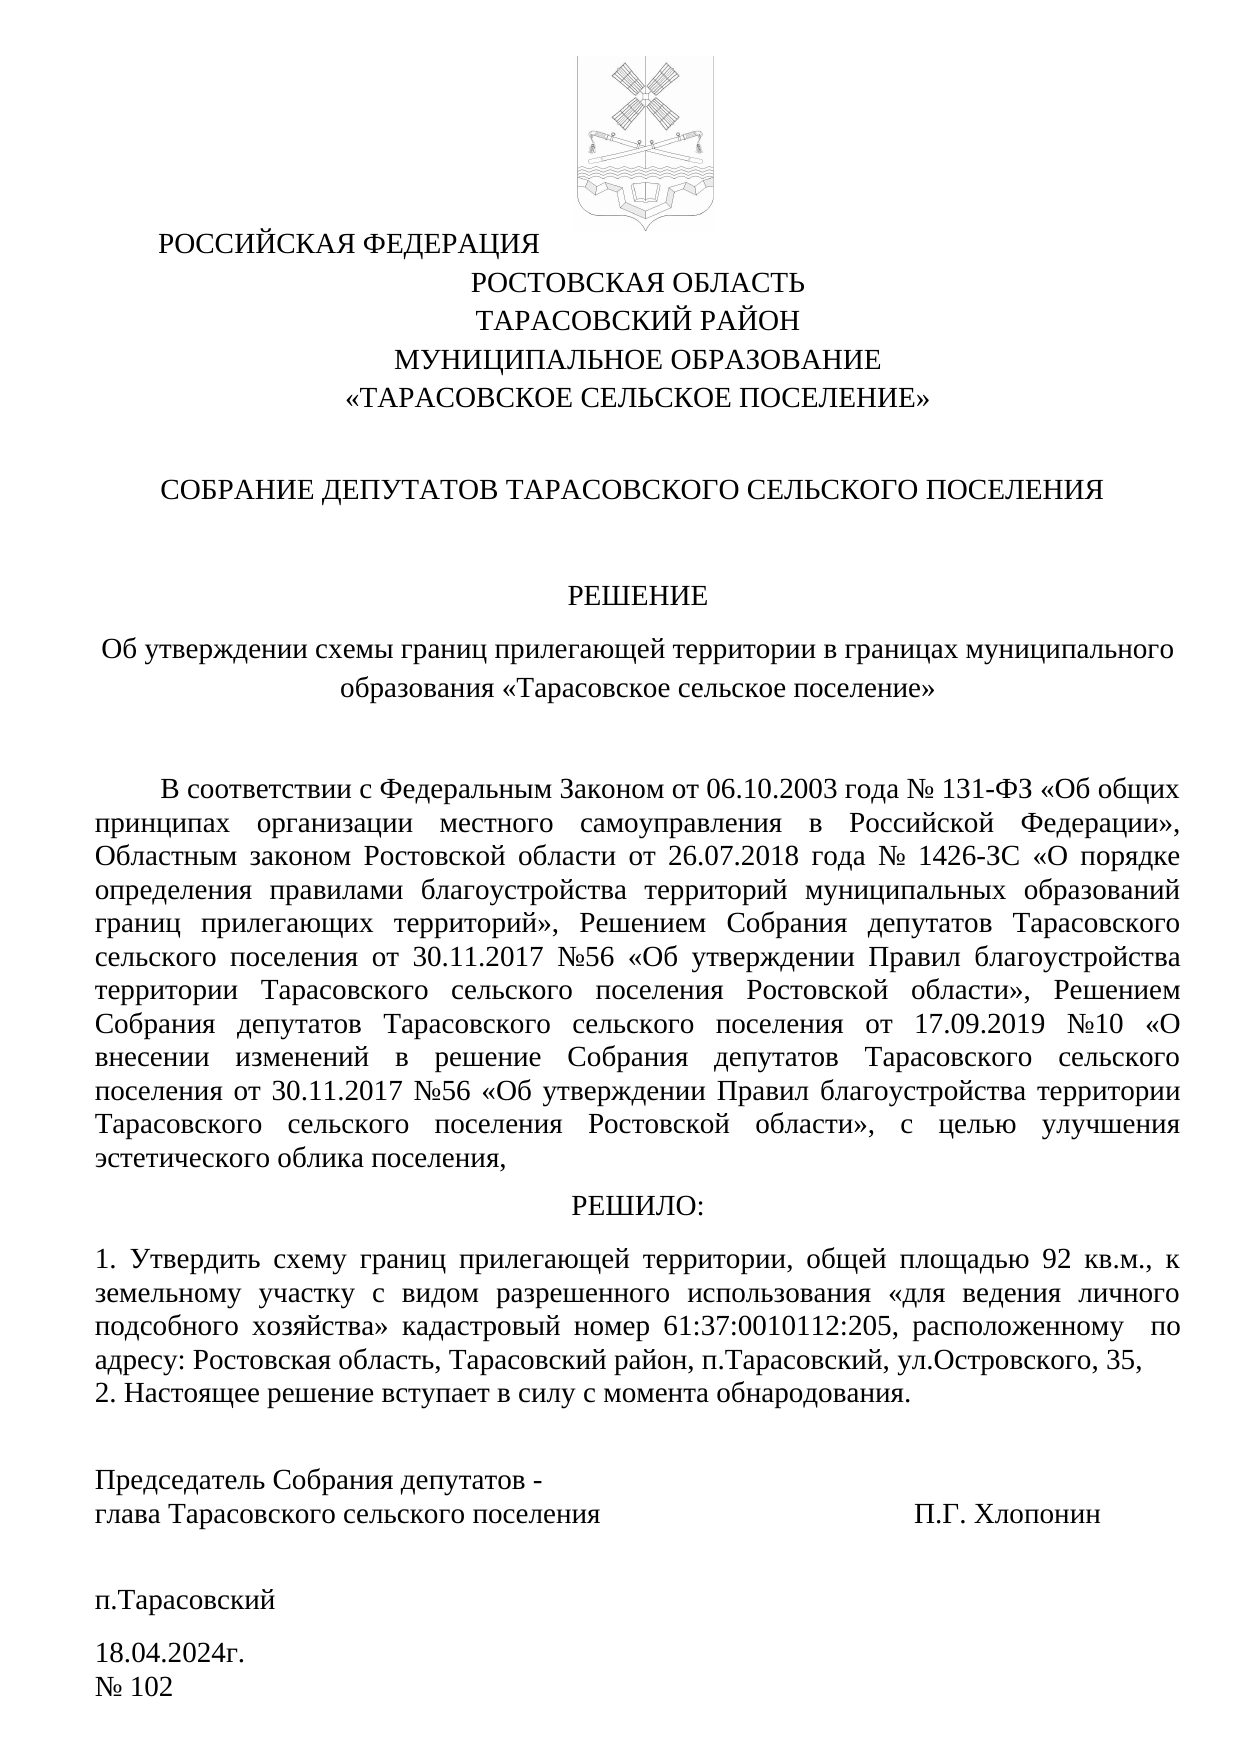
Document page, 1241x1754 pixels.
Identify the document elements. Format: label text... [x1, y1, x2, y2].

text 1. Утвердить схему границ прилегающей территории, общей площадью 92 кв.м., к земельному участку с видом разрешенного использования «для ведения личного подсобного хозяйства» кадастровый номер 61:37:0010112:205, расположенному по адресу: Ростовская область, Тарасовский район, п.Тарасовский, ул.Островского, 35, [94, 1241, 1181, 1376]
picture [574, 56, 714, 231]
text п.Тарасовский [94, 1582, 1181, 1616]
text РОССИЙСКАЯ ФЕДЕРАЦИЯ [94, 226, 1181, 260]
text Об утверждении схемы границ прилегающей территории в границах муниципального образования «Тарасовское сельское поселение» [94, 631, 1181, 703]
text РЕШИЛО: [94, 1188, 1181, 1222]
text ТАРАСОВСКИЙ РАЙОН [94, 303, 1181, 337]
text 2. Настоящее решение вступает в силу с момента обнародования. [94, 1376, 1181, 1409]
text Председатель Собрания депутатов - [94, 1462, 1181, 1496]
text глава Тарасовского сельского поселения П.Г. Хлопонин [94, 1496, 1181, 1529]
text 18.04.2024г. [94, 1636, 1181, 1669]
text В соответствии с Федеральным Законом от 06.10.2003 года № 131-ФЗ «Об общих принципах организации местного самоуправления в Российской Федерации», Областным законом Ростовской области от 26.07.2018 года № 1426-ЗС «О порядке определения правилами благоустройства территорий муниципальных образований границ прилегающих территорий», Решением Собрания депутатов Тарасовского сельского поселения от 30.11.2017 №56 «Об утверждении Правил благоустройства территории Тарасовского сельского поселения Ростовской области», Решением Собрания депутатов Тарасовского сельского поселения от 17.09.2019 №10 «О внесении изменений в решение Собрания депутатов Тарасовского сельского поселения от 30.11.2017 №56 «Об утверждении Правил благоустройства территории Тарасовского сельского поселения Ростовской области», с целью улучшения эстетического облика поселения, [94, 771, 1181, 1174]
text РОСТОВСКАЯ ОБЛАСТЬ [94, 265, 1181, 298]
text МУНИЦИПАЛЬНОЕ ОБРАЗОВАНИЕ [94, 342, 1181, 375]
text № 102 [94, 1669, 1181, 1703]
text СОБРАНИЕ ДЕПУТАТОВ ТАРАСОВСКОГО СЕЛЬСКОГО ПОСЕЛЕНИЯ [94, 472, 1181, 506]
text «ТАРАСОВСКОЕ СЕЛЬСКОЕ ПОСЕЛЕНИЕ» [94, 380, 1181, 414]
text РЕШЕНИЕ [94, 578, 1181, 612]
